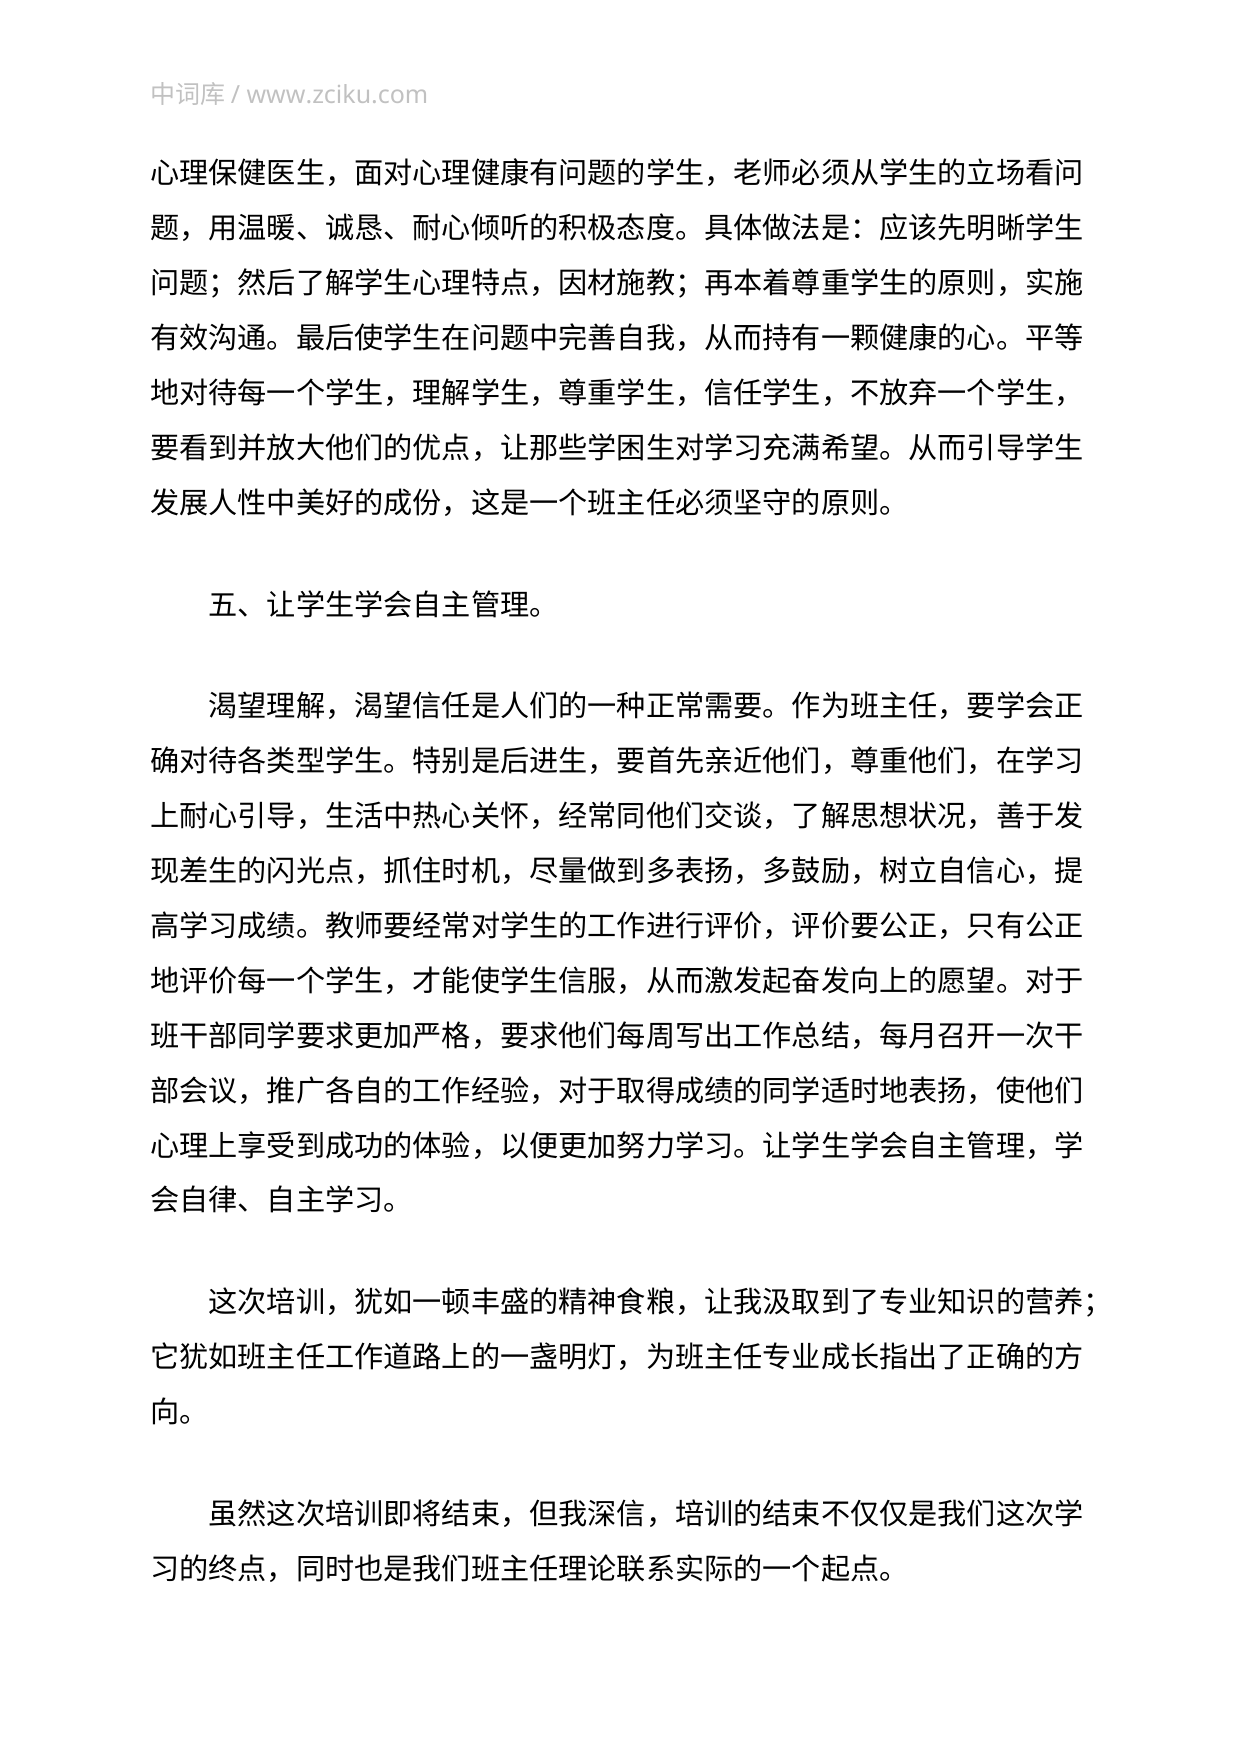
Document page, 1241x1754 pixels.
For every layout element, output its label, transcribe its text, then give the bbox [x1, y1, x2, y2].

text 这次培训，犹如一顿丰盛的精神食粮，让我汲取到了专业知识的营养；它犹如班主任工作道路上的一盏明灯，为班主任专业成长指出了正确的方向。 [150, 1279, 1090, 1431]
text 虽然这次培训即将结束，但我深信，培训的结束不仅仅是我们这次学习的终点，同时也是我们班主任理论联系实际的一个起点。 [150, 1490, 1090, 1587]
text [150, 150, 1090, 522]
text 渴望理解，渴望信任是人们的一种正常需要。作为班主任，要学会正确对待各类型学生。特别是后进生，要首先亲近他们，尊重他们，在学习上耐心引导，生活中热心关怀，经常同他们交谈，了解思想状况，善于发现差生的闪光点，抓住时机，尽量做到多表扬，多鼓励，树立自信心，提高学习成绩。教师要经常对学生的工作进行评价，评价要公正，只有公正地评价每一个学生，才能使学生信服，从而激发起奋发向上的愿望。对于班干部同学要求更加严格，要求他们每周写出工作总结，每月召开一次干部会议，推广各自的工作经验，对于取得成绩的同学适时地表扬，使他们心理上享受到成功的体验，以便更加努力学习。让学生学会自主管理，学会自律、自主学习。 [150, 683, 1090, 1219]
text 五、让学生学会自主管理。 [150, 581, 1090, 623]
